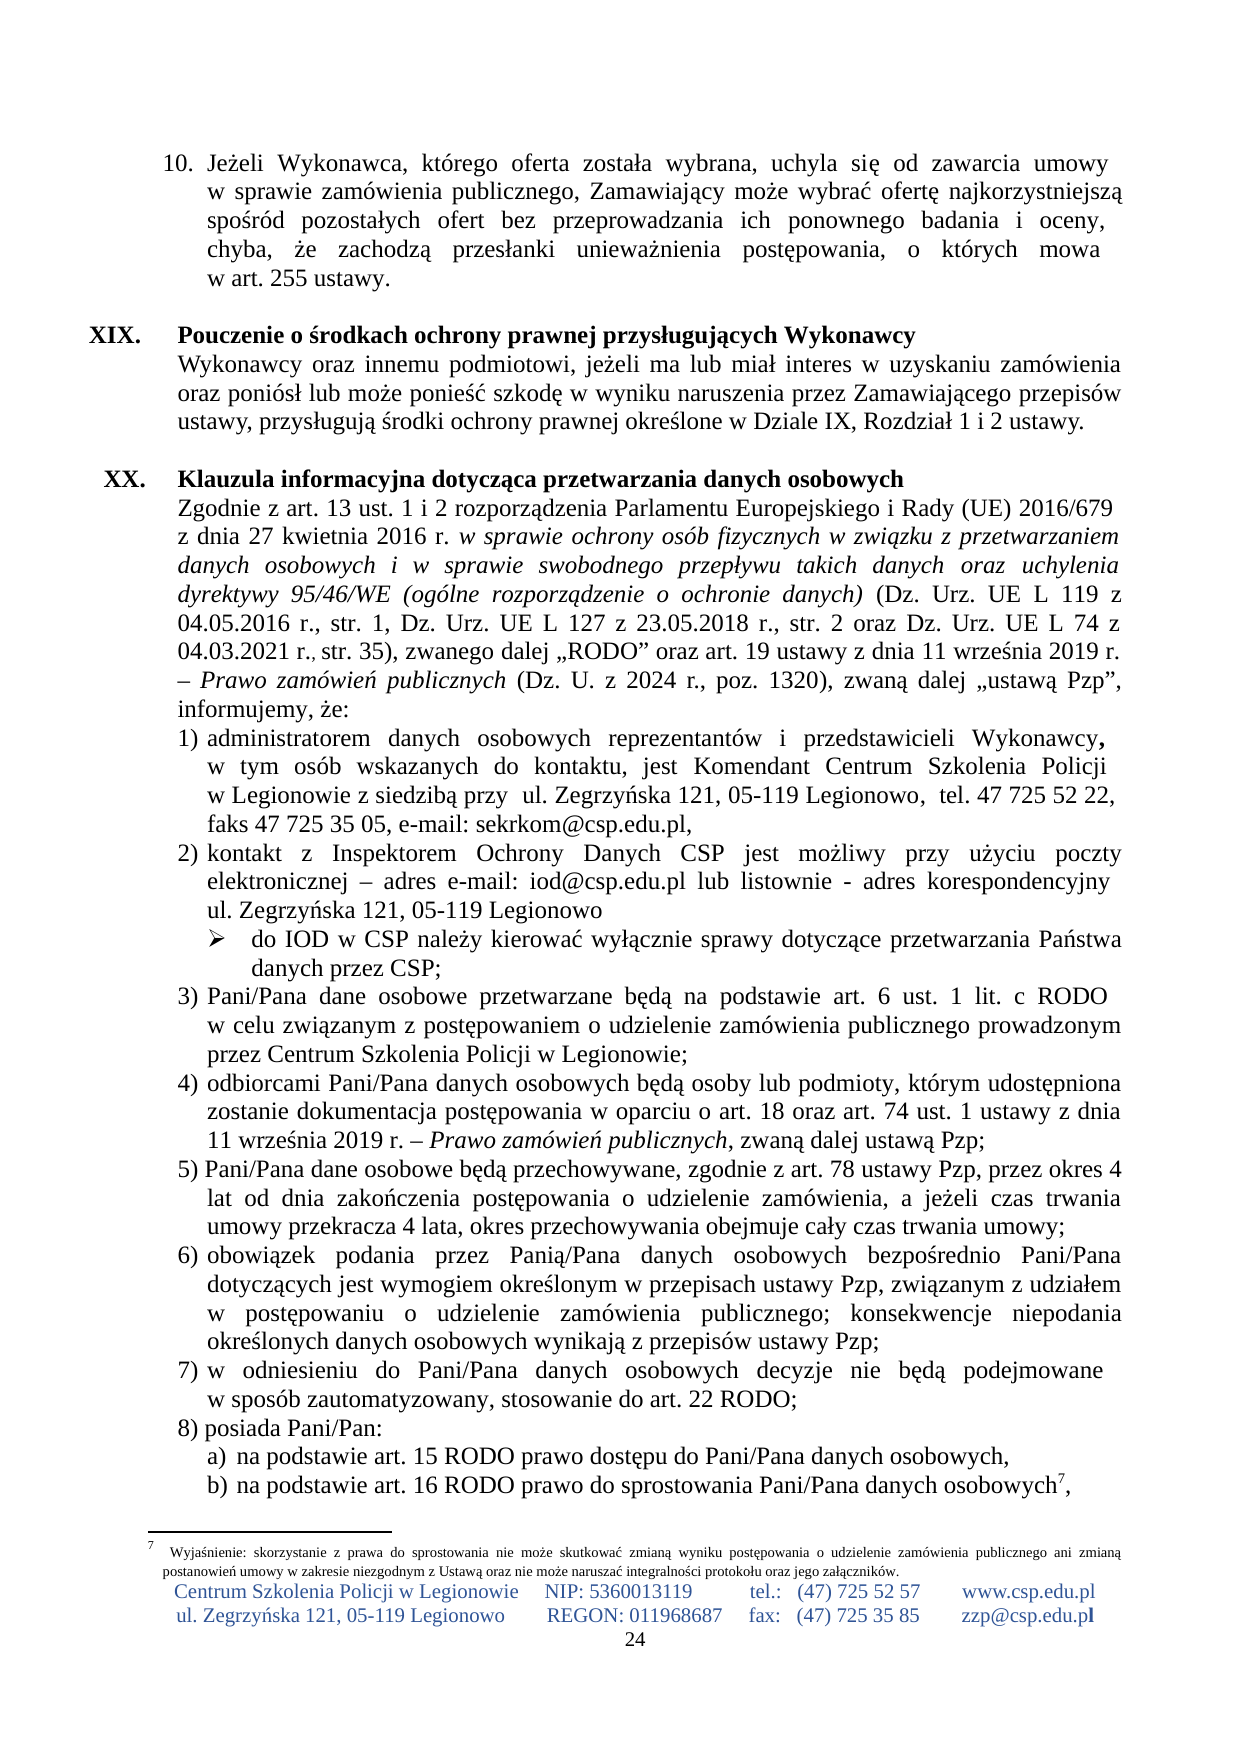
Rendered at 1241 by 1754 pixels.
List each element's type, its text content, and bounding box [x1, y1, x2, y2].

text 4) odbiorcami Pani/Pana danych osobowych będą osoby lub podmioty, którym udostępniona zostanie dokumentacja postępowania w oparciu o art. 18 oraz art. 74 ust. 1 ustawy z dnia 11 września 2019 r. – Prawo zamówień publicznych, zwaną dalej ustawą Pzp; [177, 1068, 1122, 1154]
text 10. Jeżeli Wykonawca, którego oferta została wybrana, uchyla się od zawarcia umowy w sprawie zamówienia publicznego, Zamawiający może wybrać ofertę najkorzystniejszą spośród pozostałych ofert bez przeprowadzania ich ponownego badania i oceny, chyba, że zachodzą przesłanki unieważnienia postępowania, o których mowa w art. 255 ustawy. [162, 148, 1122, 291]
list kontakt z Inspektorem Ochrony Danych CSP jest możliwy przy użyciu poczty elektronicznej – adres e-mail: iod@csp.edu.pl lub listownie - adres korespondencyjny ul. Zegrzyńska 121, 05-119 Legionowo [177, 838, 1122, 924]
text 1) administratorem danych osobowych reprezentantów i przedstawicieli Wykonawcy, w tym osób wskazanych do kontaktu, jest Komendant Centrum Szkolenia Policji w Legionowie z siedzibą przy ul. Zegrzyńska 121, 05-119 Legionowo, tel. 47 725 52 22, faks 47 725 35 05, e-mail: sekrkom@csp.edu.pl, [177, 723, 1122, 838]
text Zgodnie z art. 13 ust. 1 i 2 rozporządzenia Parlamentu Europejskiego i Rady (UE) 2016/679 z dnia 27 kwietnia 2016 r. w sprawie ochrony osób fizycznych w związku z przetwarzaniem danych osobowych i w sprawie swobodnego przepływu takich danych oraz uchylenia dyrektywy 95/46/WE (ogólne rozporządzenie o ochronie danych) (Dz. Urz. UE L 119 z 04.05.2016 r., str. 1, Dz. Urz. UE L 127 z 23.05.2018 r., str. 2 oraz Dz. Urz. UE L 74 z 04.03.2021 r., str. 35), zwanego dalej „RODO” oraz art. 19 ustawy z dnia 11 września 2019 r. – Prawo zamówień publicznych (Dz. U. z 2024 r., poz. 1320), zwaną dalej „ustawą Pzp”, informujemy, że: [177, 493, 1122, 723]
text 7) w odniesieniu do Pani/Pana danych osobowych decyzje nie będą podejmowane w sposób zautomatyzowany, stosowanie do art. 22 RODO; [177, 1355, 1122, 1413]
text 6) obowiązek podania przez Panią/Pana danych osobowych bezpośrednio Pani/Pana dotyczących jest wymogiem określonym w przepisach ustawy Pzp, związanym z udziałem w postępowaniu o udzielenie zamówienia publicznego; konsekwencje niepodania określonych danych osobowych wynikają z przepisów ustawy Pzp; [177, 1240, 1122, 1355]
text b) na podstawie art. 16 RODO prawo do sprostowania Pani/Pana danych osobowych, [207, 1470, 1122, 1499]
text a) na podstawie art. 15 RODO prawo dostępu do Pani/Pana danych osobowych, [207, 1441, 1122, 1470]
list do IOD w CSP należy kierować wyłącznie sprawy dotyczące przetwarzania Państwa danych przez CSP; [207, 924, 1122, 981]
text 5) Pani/Pana dane osobowe będą przechowywane, zgodnie z art. 78 ustawy Pzp, przez okres 4 lat od dnia zakończenia postępowania o udzielenie zamówienia, a jeżeli czas trwania umowy przekracza 4 lata, okres przechowywania obejmuje cały czas trwania umowy; [177, 1154, 1122, 1240]
text 3) Pani/Pana dane osobowe przetwarzane będą na podstawie art. 6 ust. 1 lit. c RODO w celu związanym z postępowaniem o udzielenie zamówienia publicznego prowadzonym przez Centrum Szkolenia Policji w Legionowie; [177, 981, 1122, 1068]
text 8) posiada Pani/Pan: [177, 1413, 1122, 1441]
text Wykonawcy oraz innemu podmiotowi, jeżeli ma lub miał interes w uzyskaniu zamówienia oraz poniósł lub może ponieść szkodę w wyniku naruszenia przez Zamawiającego przepisów ustawy, przysługują środki ochrony prawnej określone w Dziale IX, Rozdział 1 i 2 ustawy. [177, 349, 1122, 435]
text XIX. Pouczenie o środkach ochrony prawnej przysługujących Wykonawcy [89, 320, 1122, 349]
text XX. Klauzula informacyjna dotycząca przetwarzania danych osobowych [103, 464, 1122, 493]
